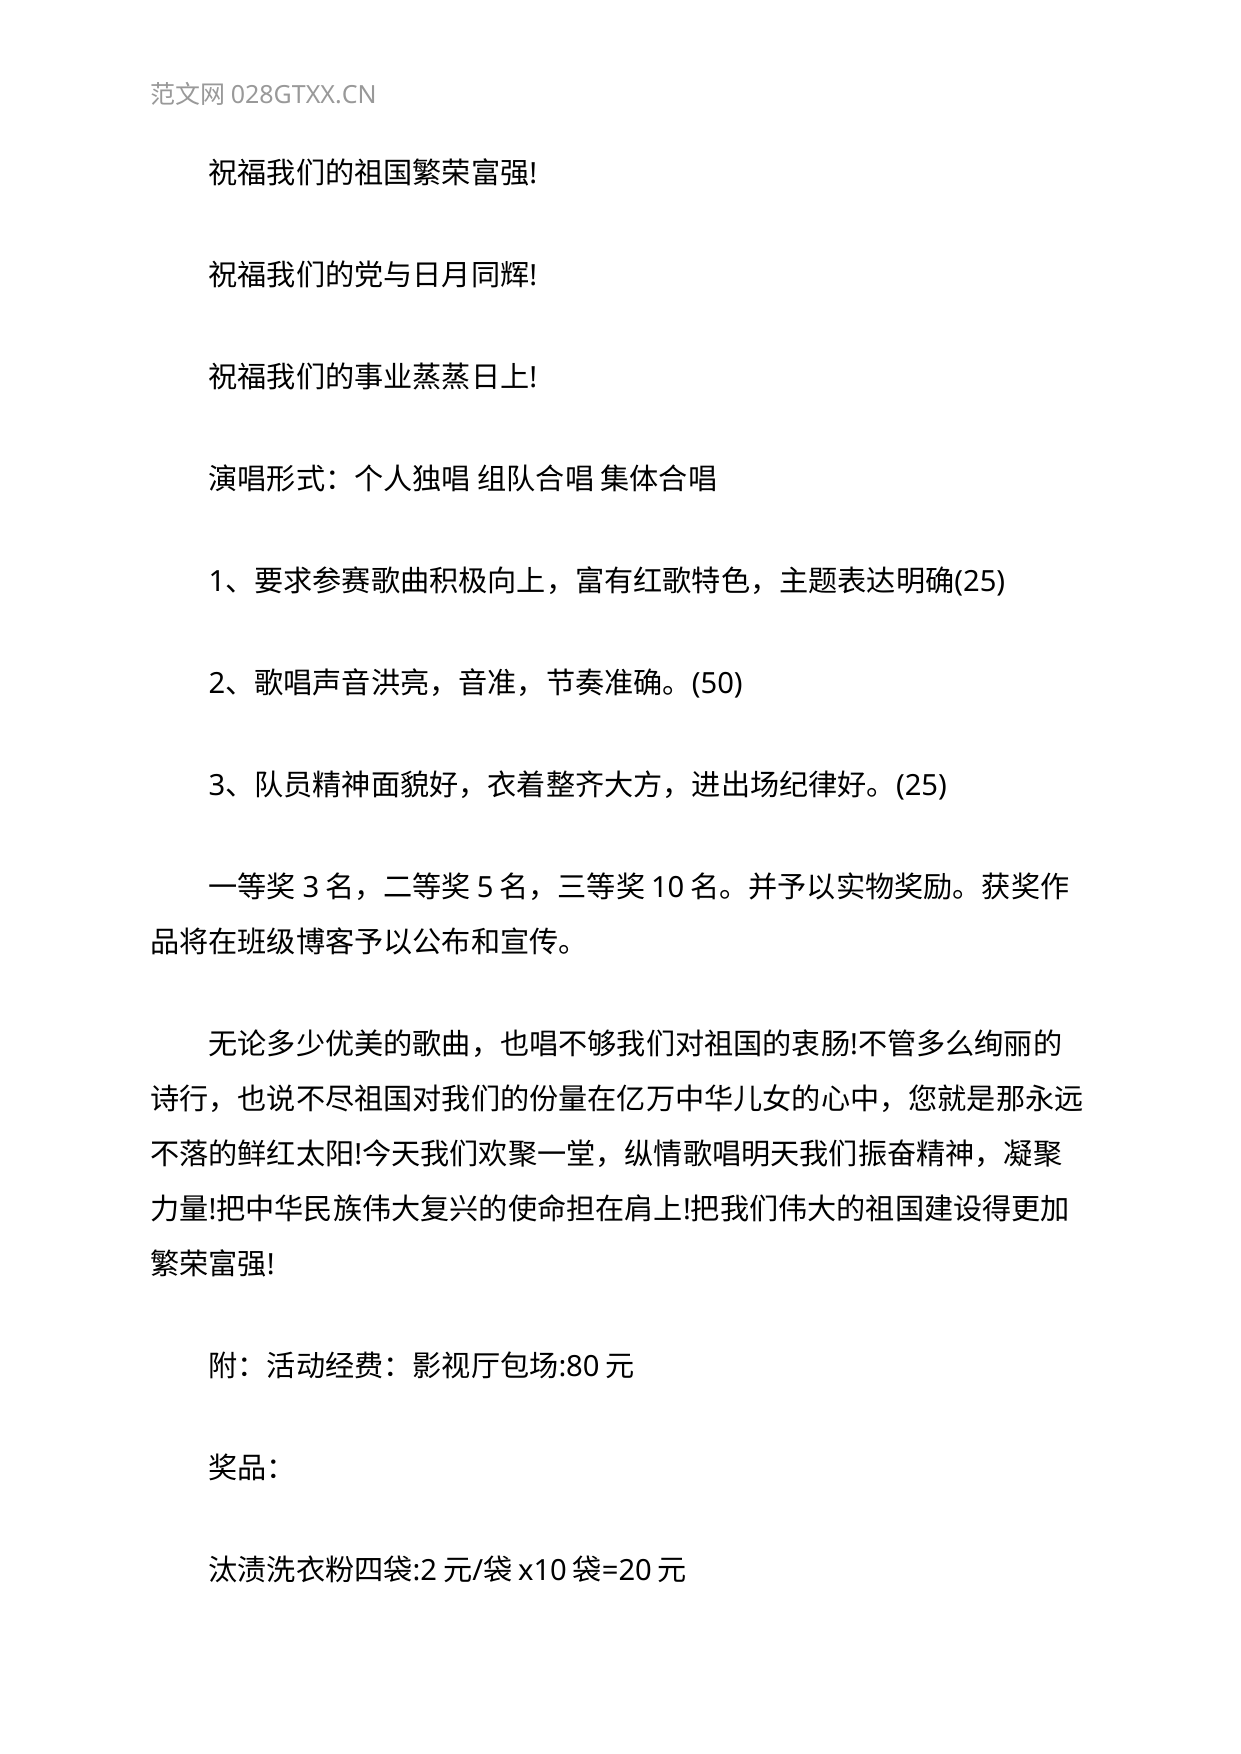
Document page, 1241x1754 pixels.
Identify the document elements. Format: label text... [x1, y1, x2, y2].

text 一等奖 3名，二等奖5名，三等奖10名。并予以实物奖励。获奖作品将在班级博客予以公布和宣传。 [150, 864, 1090, 961]
text 奖品： [150, 1444, 1090, 1487]
text 演唱形式：个人独唱 组队合唱 集体合唱 [150, 456, 1090, 498]
text 附：活动经费：影视厅包场:80元 [150, 1342, 1090, 1385]
text 2、歌唱声音洪亮，音准，节奏准确。(50) [150, 660, 1090, 702]
text 祝福我们的党与日月同辉! [150, 252, 1090, 294]
text 祝福我们的事业蒸蒸日上! [150, 354, 1090, 396]
text 无论多少优美的歌曲，也唱不够我们对祖国的衷肠!不管多么绚丽的诗行，也说不尽祖国对我们的份量在亿万中华儿女的心中，您就是那永远不落的鲜红太阳!今天我们欢聚一堂，纵情歌唱明天我们振奋精神，凝聚力量!把中华民族伟大复兴的使命担在肩上!把我们伟大的祖国建设得更加繁荣富强! [150, 1020, 1090, 1283]
text 3、队员精神面貌好，衣着整齐大方，进出场纪律好。(25) [150, 762, 1090, 804]
text 祝福我们的祖国繁荣富强! [150, 150, 1090, 192]
text 汰渍洗衣粉四袋:2元/袋x10袋=20元 [150, 1546, 1090, 1588]
text 1、要求参赛歌曲积极向上，富有红歌特色，主题表达明确(25) [150, 558, 1090, 600]
